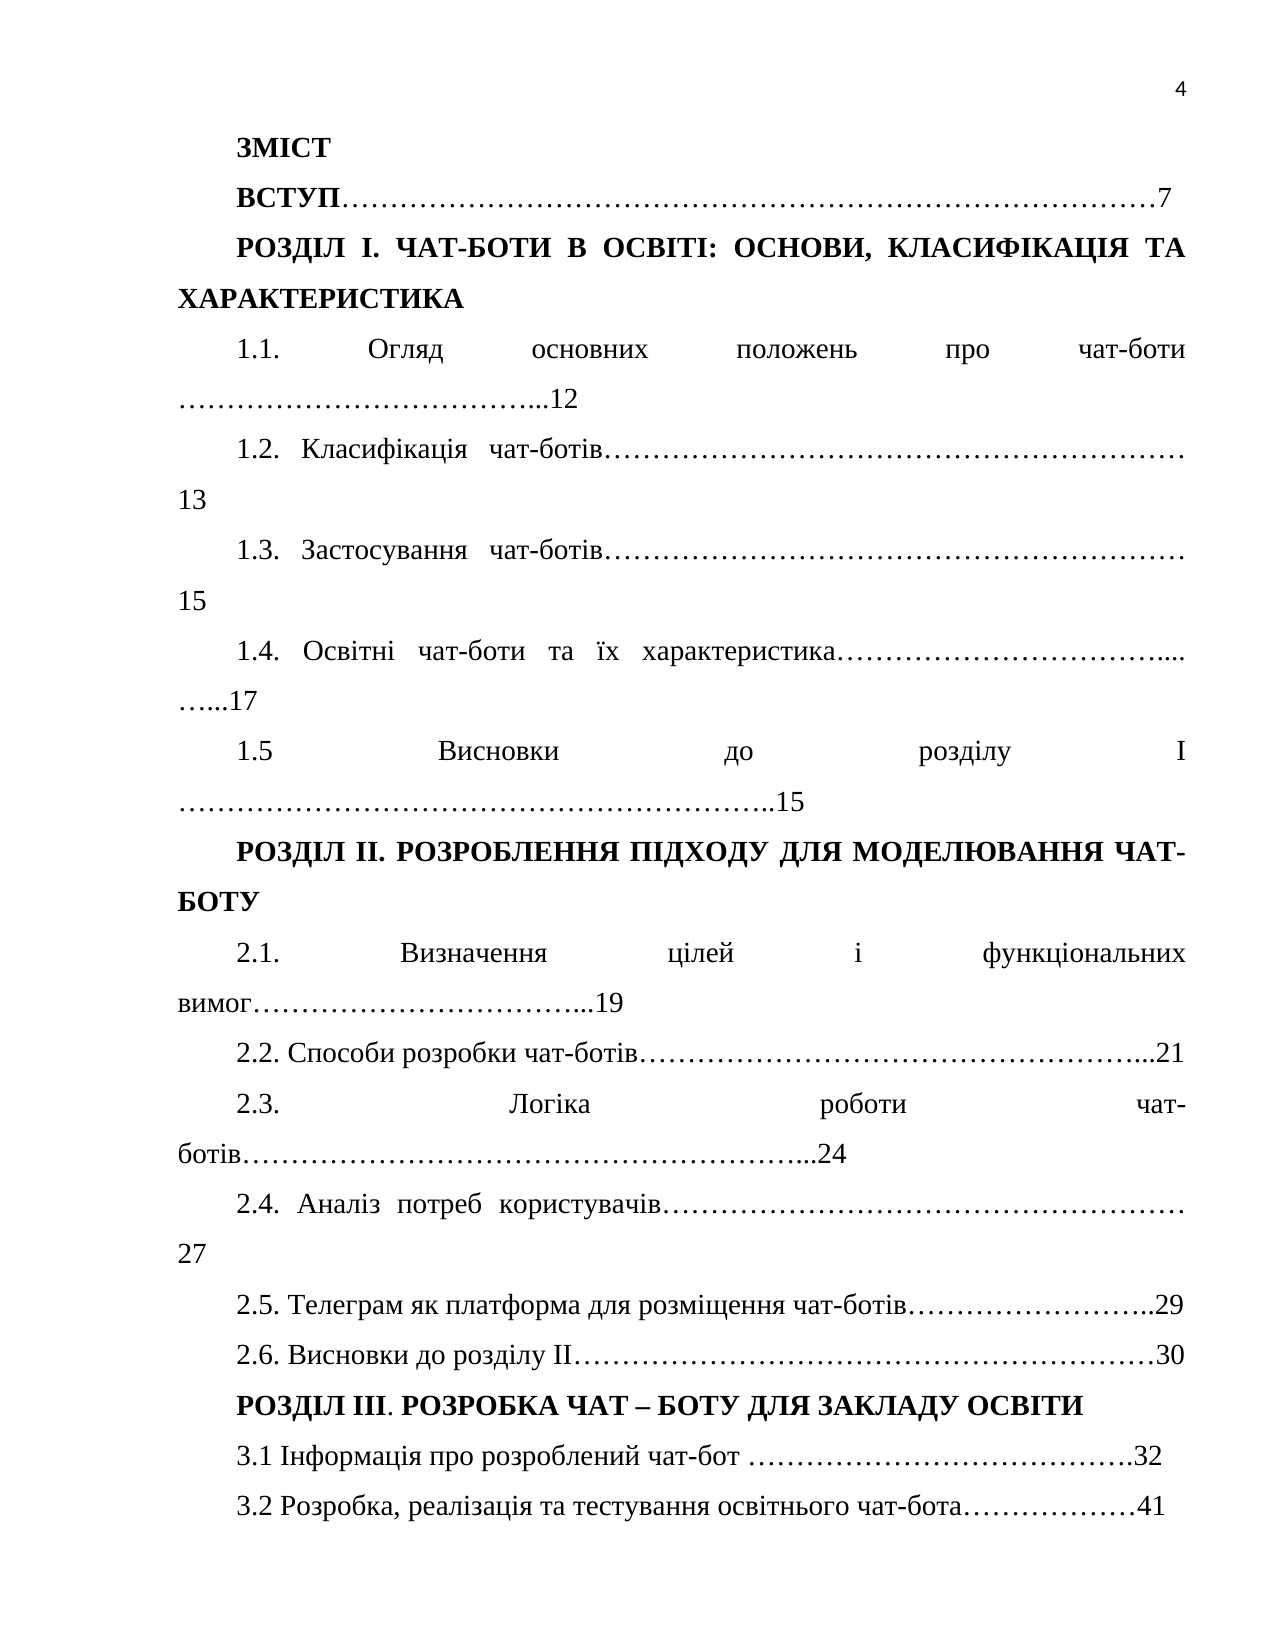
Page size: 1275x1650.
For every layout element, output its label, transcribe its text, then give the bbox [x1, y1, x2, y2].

text 1.3. Застосування чат-ботів……………………………………………………15 [177, 532, 1186, 616]
text 2.2. Способи розробки чат-ботів……………………………………………...21 [177, 1035, 1186, 1069]
text 2.5. Телеграм як платформа для розміщення чат-ботів……………………..29 [177, 1287, 1186, 1321]
text ВСТУП…………………………………………………………………………7 [177, 180, 1186, 214]
text ЗМІСТ [177, 130, 1186, 163]
text РОЗДІЛ І. ЧАТ-БОТИ В ОСВІТІ: ОСНОВИ, КЛАСИФІКАЦІЯ ТА ХАРАКТЕРИСТИКА [177, 230, 1186, 314]
text 3.1 Інформація про розроблений чат-бот ………………………………….32 [177, 1438, 1186, 1471]
text РОЗДІЛ ІІІ. РОЗРОБКА ЧАТ – БОТУ ДЛЯ ЗАКЛАДУ ОСВІТИ [177, 1388, 1186, 1421]
text РОЗДІЛ ІІ. РОЗРОБЛЕННЯ ПІДХОДУ ДЛЯ МОДЕЛЮВАННЯ ЧАТ-БОТУ [177, 834, 1186, 918]
text 2.6. Висновки до розділу ІІ……………………………………………………30 [177, 1337, 1186, 1371]
text 2.1. Визначення цілей і функціональних вимог……………………………...19 [177, 935, 1186, 1019]
text 1.1. Огляд основних положень про чат-боти ………………………………...12 [177, 331, 1186, 415]
text 1.2. Класифікація чат-ботів……………………………………………………13 [177, 432, 1186, 516]
text 1.4. Освітні чат-боти та їх характеристика……………………………....…...17 [177, 633, 1186, 717]
text 2.3. Логіка роботи чат-ботів…………………………………………………...24 [177, 1086, 1186, 1169]
text 2.4. Аналіз потреб користувачів………………………………………………27 [177, 1186, 1186, 1270]
text 3.2 Розробка, реалізація та тестування освітнього чат-бота………………41 [177, 1488, 1186, 1522]
text 1.5 Висновки до розділу І ……………………………………………………..15 [177, 733, 1186, 817]
